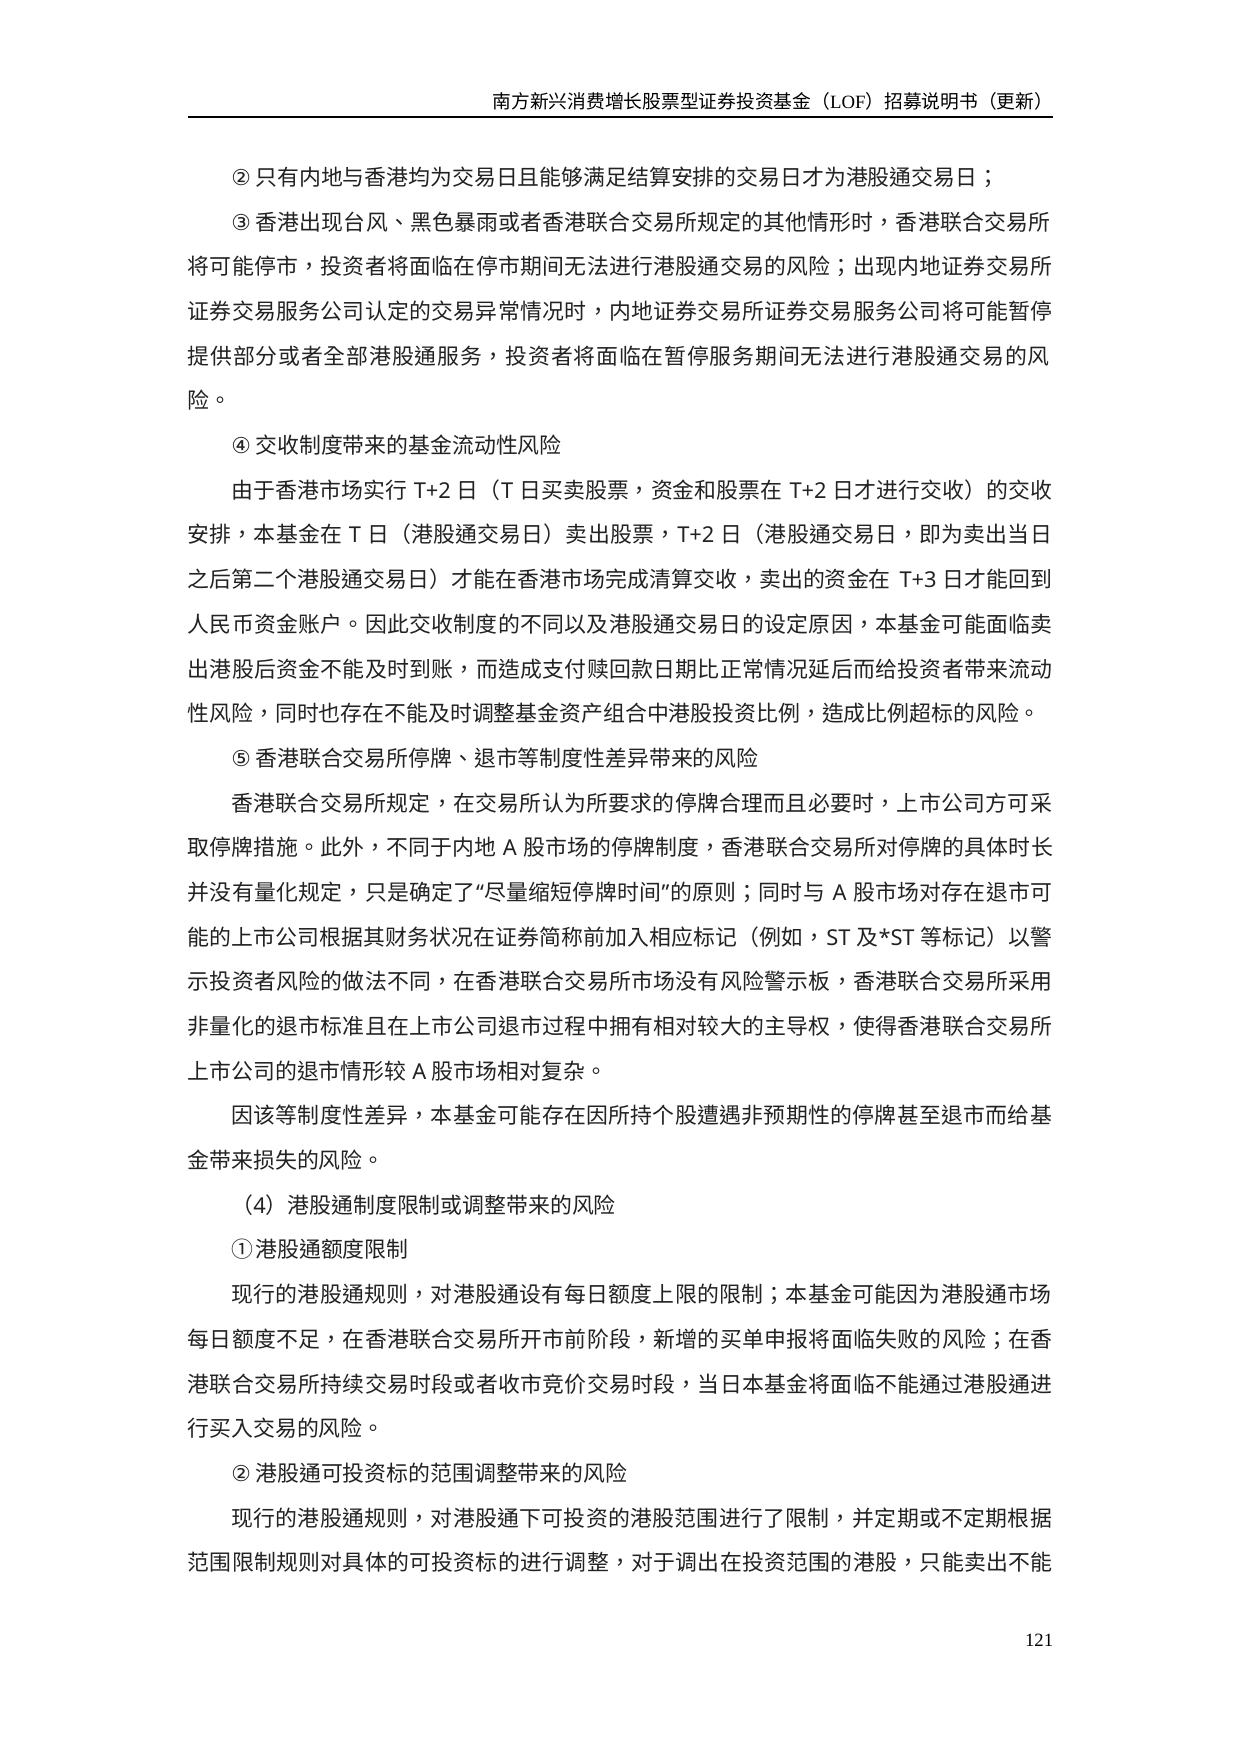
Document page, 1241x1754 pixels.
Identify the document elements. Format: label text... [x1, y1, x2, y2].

text ⑤香港联合交易所停牌、退市等制度性差异带来的风险 [187, 743, 1053, 773]
text 现行的港股通规则，对港股通设有每日额度上限的限制；本基金可能因为港股通市场每日额度不足，在香港联合交易所开市前阶段，新增的买单申报将面临失败的风险；在香港联合交易所持续交易时段或者收市竞价交易时段，当日本基金将面临不能通过港股通进行买入交易的风险。 [187, 1279, 1053, 1443]
text ②港股通可投资标的范围调整带来的风险 [187, 1458, 1053, 1488]
text 由于香港市场实行 T+2 日（T 日买卖股票，资金和股票在 T+2 日才进行交收）的交收安排，本基金在 T 日（港股通交易日）卖出股票，T+2 日（港股通交易日，即为卖出当日之后第二个港股通交易日）才能在香港市场完成清算交收，卖出的资金在 T+3 日才能回到人民币资金账户。因此交收制度的不同以及港股通交易日的设定原因，本基金可能面临卖出港股后资金不能及时到账，而造成支付赎回款日期比正常情况延后而给投资者带来流动性风险，同时也存在不能及时调整基金资产组合中港股投资比例，造成比例超标的风险。 [187, 475, 1053, 728]
text （4）港股通制度限制或调整带来的风险 [187, 1190, 1053, 1219]
text ③香港出现台风、黑色暴雨或者香港联合交易所规定的其他情形时，香港联合交易所将可能停市，投资者将面临在停市期间无法进行港股通交易的风险；出现内地证券交易所证券交易服务公司认定的交易异常情况时，内地证券交易所证券交易服务公司将可能暂停提供部分或者全部港股通服务，投资者将面临在暂停服务期间无法进行港股通交易的风险。 [187, 207, 1053, 415]
text 香港联合交易所规定，在交易所认为所要求的停牌合理而且必要时，上市公司方可采取停牌措施。此外，不同于内地 A 股市场的停牌制度，香港联合交易所对停牌的具体时长并没有量化规定，只是确定了“尽量缩短停牌时间”的原则；同时与 A 股市场对存在退市可能的上市公司根据其财务状况在证券简称前加入相应标记（例如，ST 及*ST 等标记）以警示投资者风险的做法不同，在香港联合交易所市场没有风险警示板，香港联合交易所采用非量化的退市标准且在上市公司退市过程中拥有相对较大的主导权，使得香港联合交易所上市公司的退市情形较 A 股市场相对复杂。 [187, 788, 1053, 1086]
text ②只有内地与香港均为交易日且能够满足结算安排的交易日才为港股通交易日； [187, 162, 1053, 192]
text 因该等制度性差异，本基金可能存在因所持个股遭遇非预期性的停牌甚至退市而给基金带来损失的风险。 [187, 1100, 1053, 1175]
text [187, 1503, 1053, 1577]
text ④交收制度带来的基金流动性风险 [187, 430, 1053, 460]
text ①港股通额度限制 [187, 1234, 1053, 1264]
